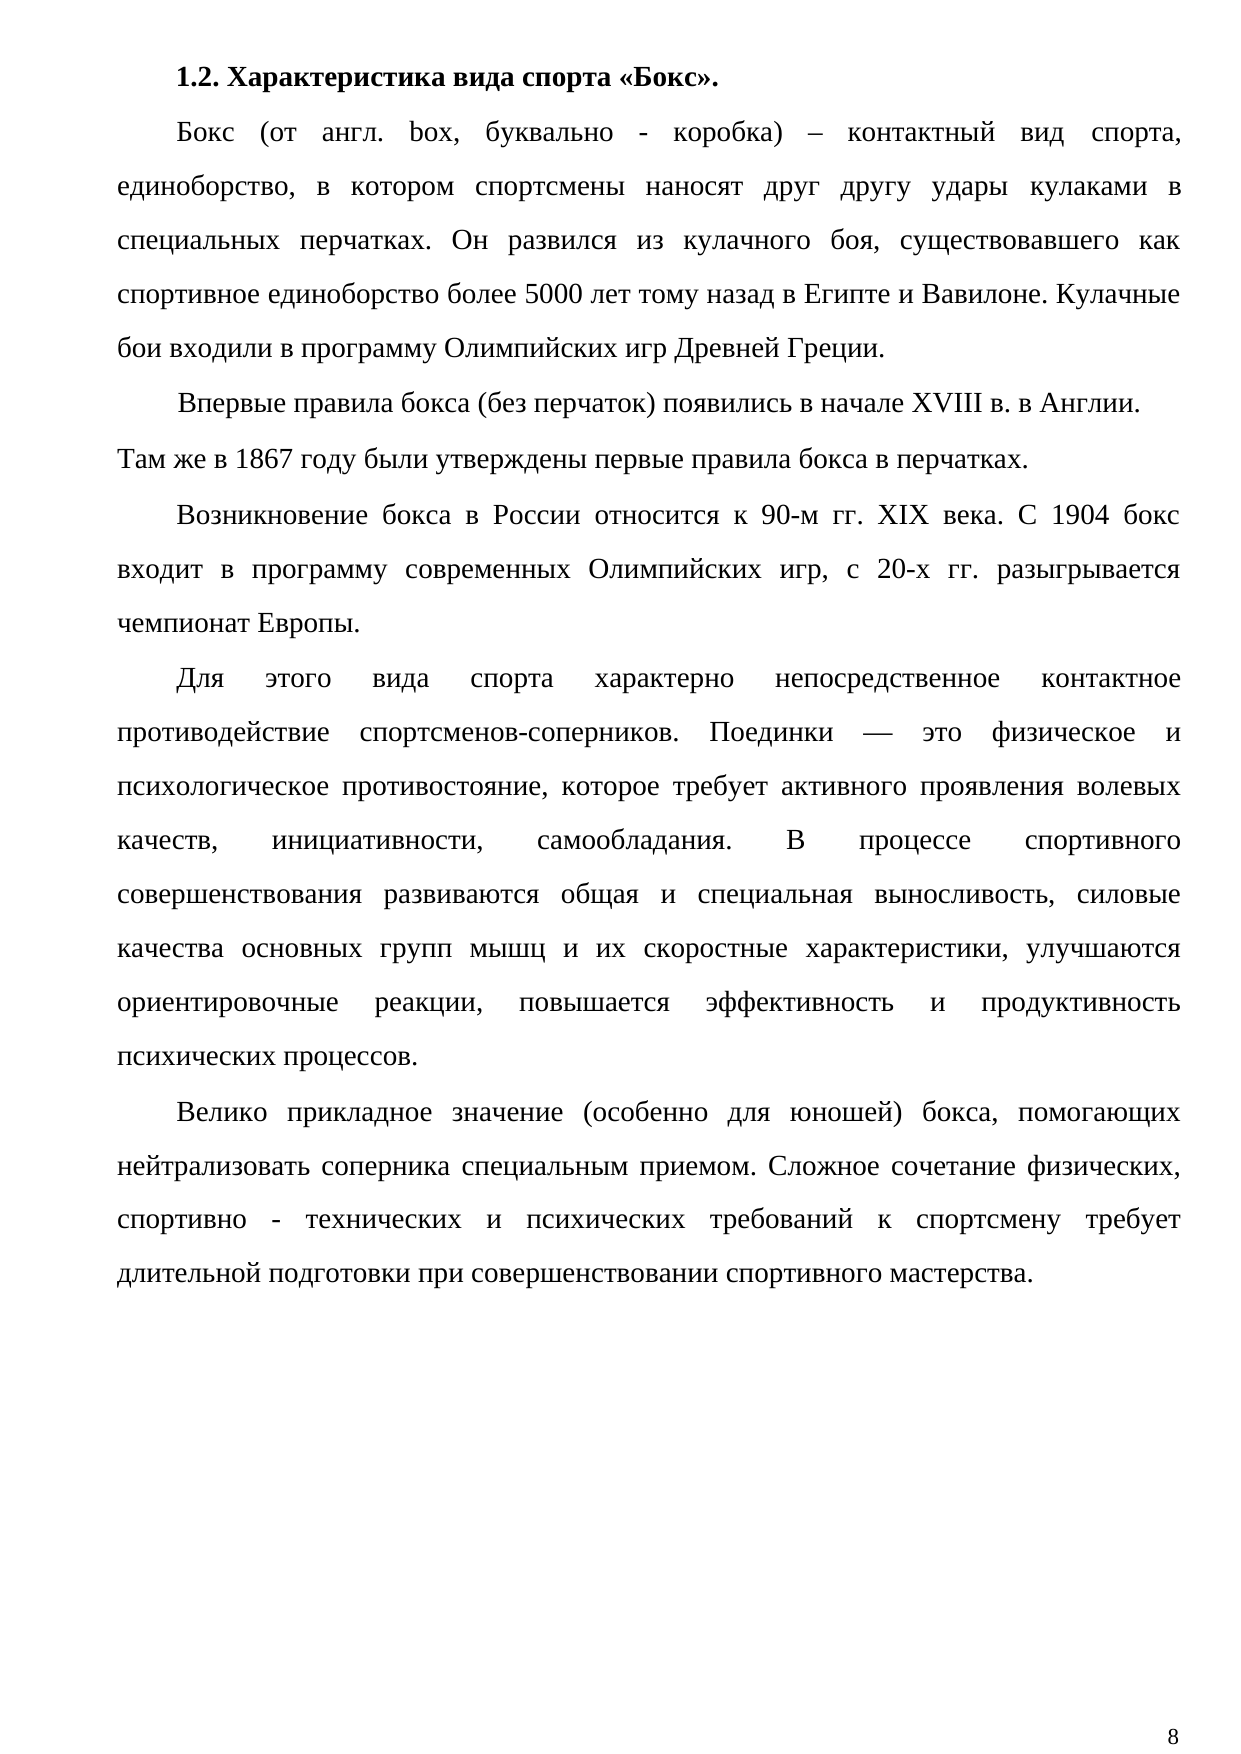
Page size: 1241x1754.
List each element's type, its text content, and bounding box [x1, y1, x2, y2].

text Там же в 1867 году были утверждены первые правила бокса в перчатках. [117, 441, 1182, 475]
text Для этого вида спорта характерно непосредственное контактное противодействие спортсменов-соперников. Поединки — это физическое и психологическое противостояние, которое требует активного проявления волевых качеств, инициативности, самообладания. В процессе спортивного совершенствования развиваются общая и специальная выносливость, силовые качества основных групп мышц и их скоростные характеристики, улучшаются ориентировочные реакции, повышается эффективность и продуктивность психических процессов. [117, 660, 1182, 1072]
text Впервые правила бокса (без перчаток) появились в начале XVIII в. в Англии. [177, 385, 1182, 419]
text Возникновение бокса в России относится к 90-м гг. XIX века. С 1904 бокс входит в программу современных Олимпийских игр, с 20-х гг. разыгрывается чемпионат Европы. [117, 497, 1182, 638]
text Велико прикладное значение (особенно для юношей) бокса, помогающих нейтрализовать соперника специальным приемом. Сложное сочетание физических, спортивно - технических и психических требований к спортсмену требует длительной подготовки при совершенствовании спортивного мастерства. [117, 1094, 1182, 1289]
text 1.2. Характеристика вида спорта «Бокс». [176, 59, 1195, 93]
text Бокс (от англ. box, буквально - коробка) – контактный вид спорта, единоборство, в котором спортсмены наносят друг другу удары кулаками в специальных перчатках. Он развился из кулачного боя, существовавшего как спортивное единоборство более 5000 лет тому назад в Египте и Вавилоне. Кулачные бои входили в программу Олимпийских игр Древней Греции. [117, 114, 1182, 363]
